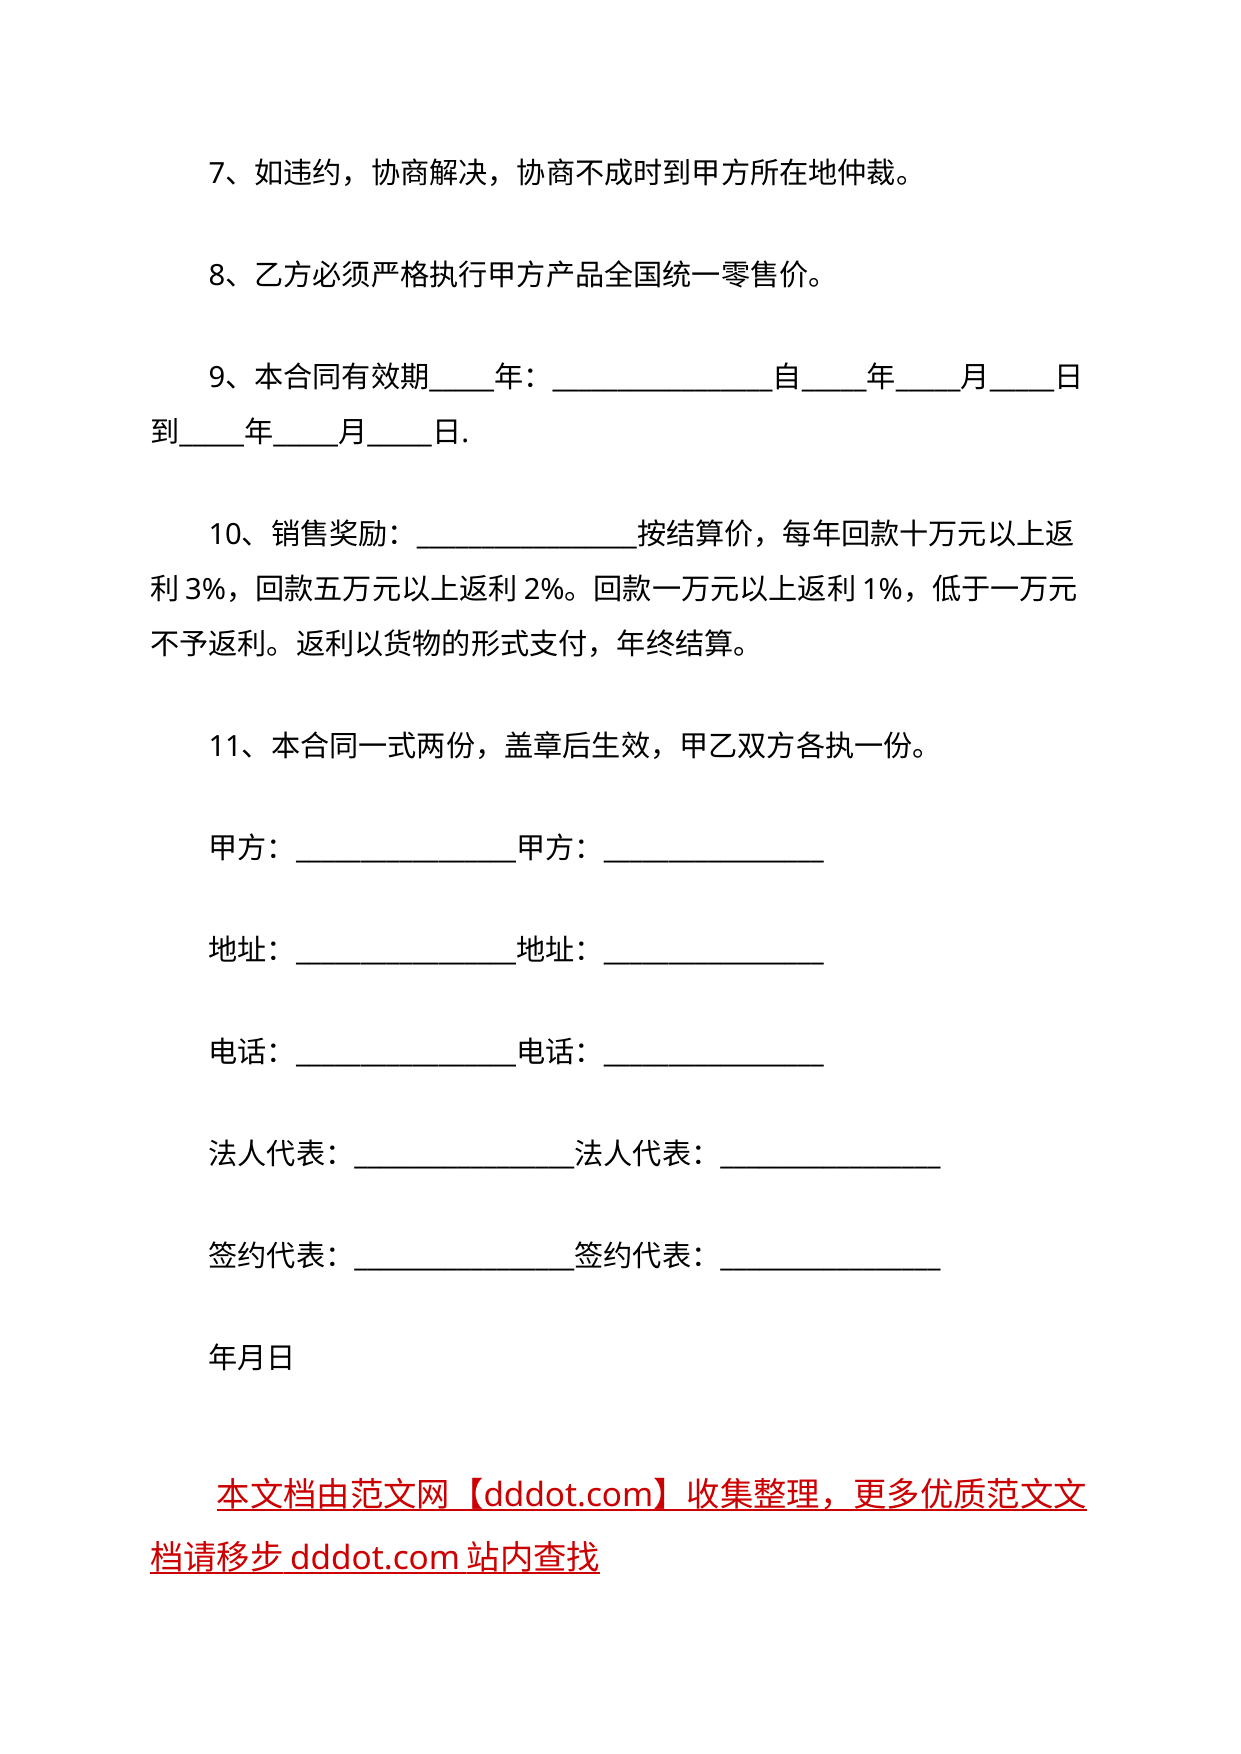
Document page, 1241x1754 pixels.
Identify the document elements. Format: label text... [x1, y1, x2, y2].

text 11、本合同一式两份，盖章后生效，甲乙双方各执一份。 [150, 723, 1090, 765]
text 法人代表：_________________法人代表：_________________ [150, 1131, 1090, 1173]
text 甲方：_________________甲方：_________________ [150, 825, 1090, 867]
text 9、本合同有效期_____年：_________________自_____年_____月_____日到_____年_____月_____日. [150, 354, 1090, 451]
text 签约代表：_________________签约代表：_________________ [150, 1233, 1090, 1275]
text 电话：_________________电话：_________________ [150, 1029, 1090, 1071]
text 年月日 [150, 1334, 1090, 1377]
text 8、乙方必须严格执行甲方产品全国统一零售价。 [150, 252, 1090, 294]
text 10、销售奖励：_________________按结算价，每年回款十万元以上返利3%，回款五万元以上返利2%。回款一万元以上返利1%，低于一万元不予返利。返利以货物的形式支付，年终结算。 [150, 511, 1090, 663]
text 本文档由范文网【dddot.com】收集整理，更多优质范文文档请移步dddot.com站内查找 [150, 1468, 1090, 1579]
text 7、如违约，协商解决，协商不成时到甲方所在地仲裁。 [150, 150, 1090, 192]
text 地址：_________________地址：_________________ [150, 927, 1090, 969]
